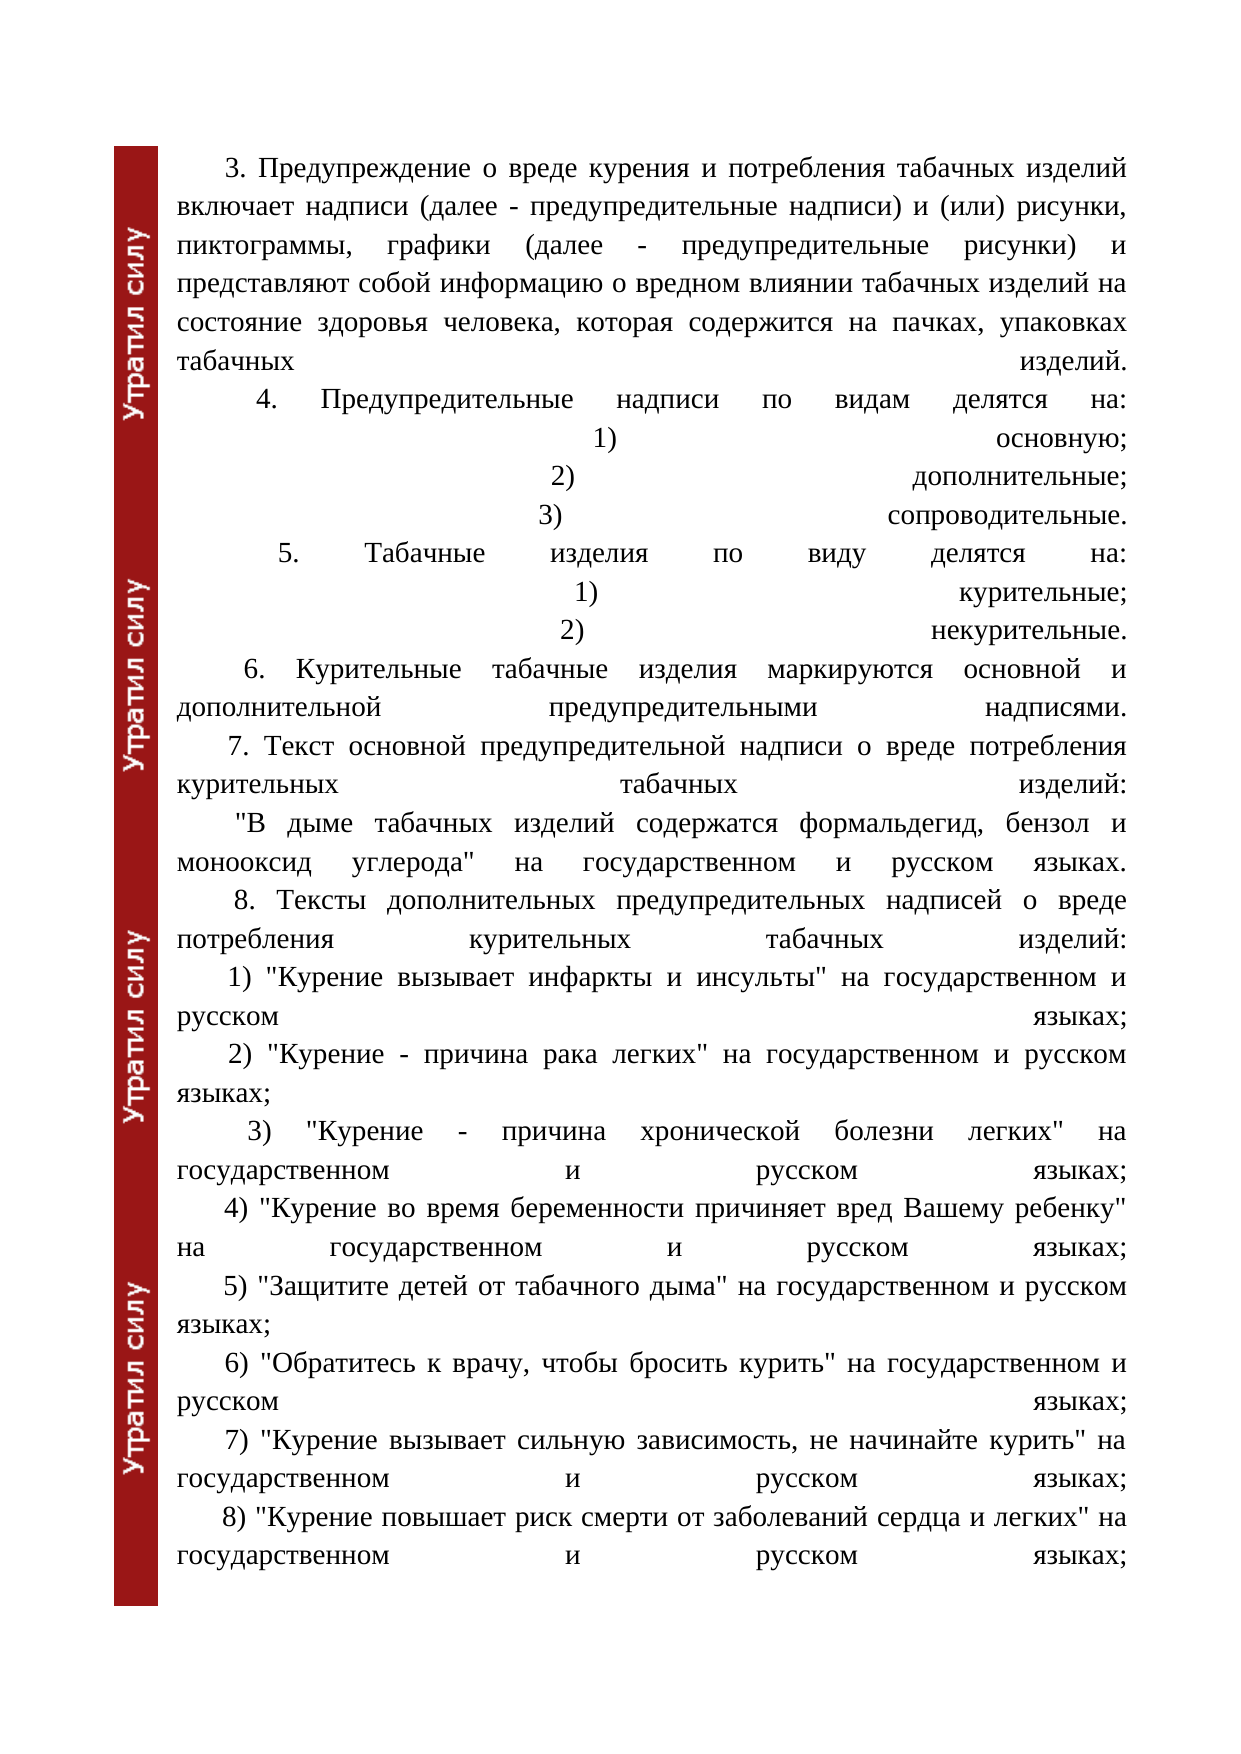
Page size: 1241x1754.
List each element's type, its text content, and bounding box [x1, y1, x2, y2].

picture [114, 146, 158, 150]
picture [114, 1571, 158, 1606]
